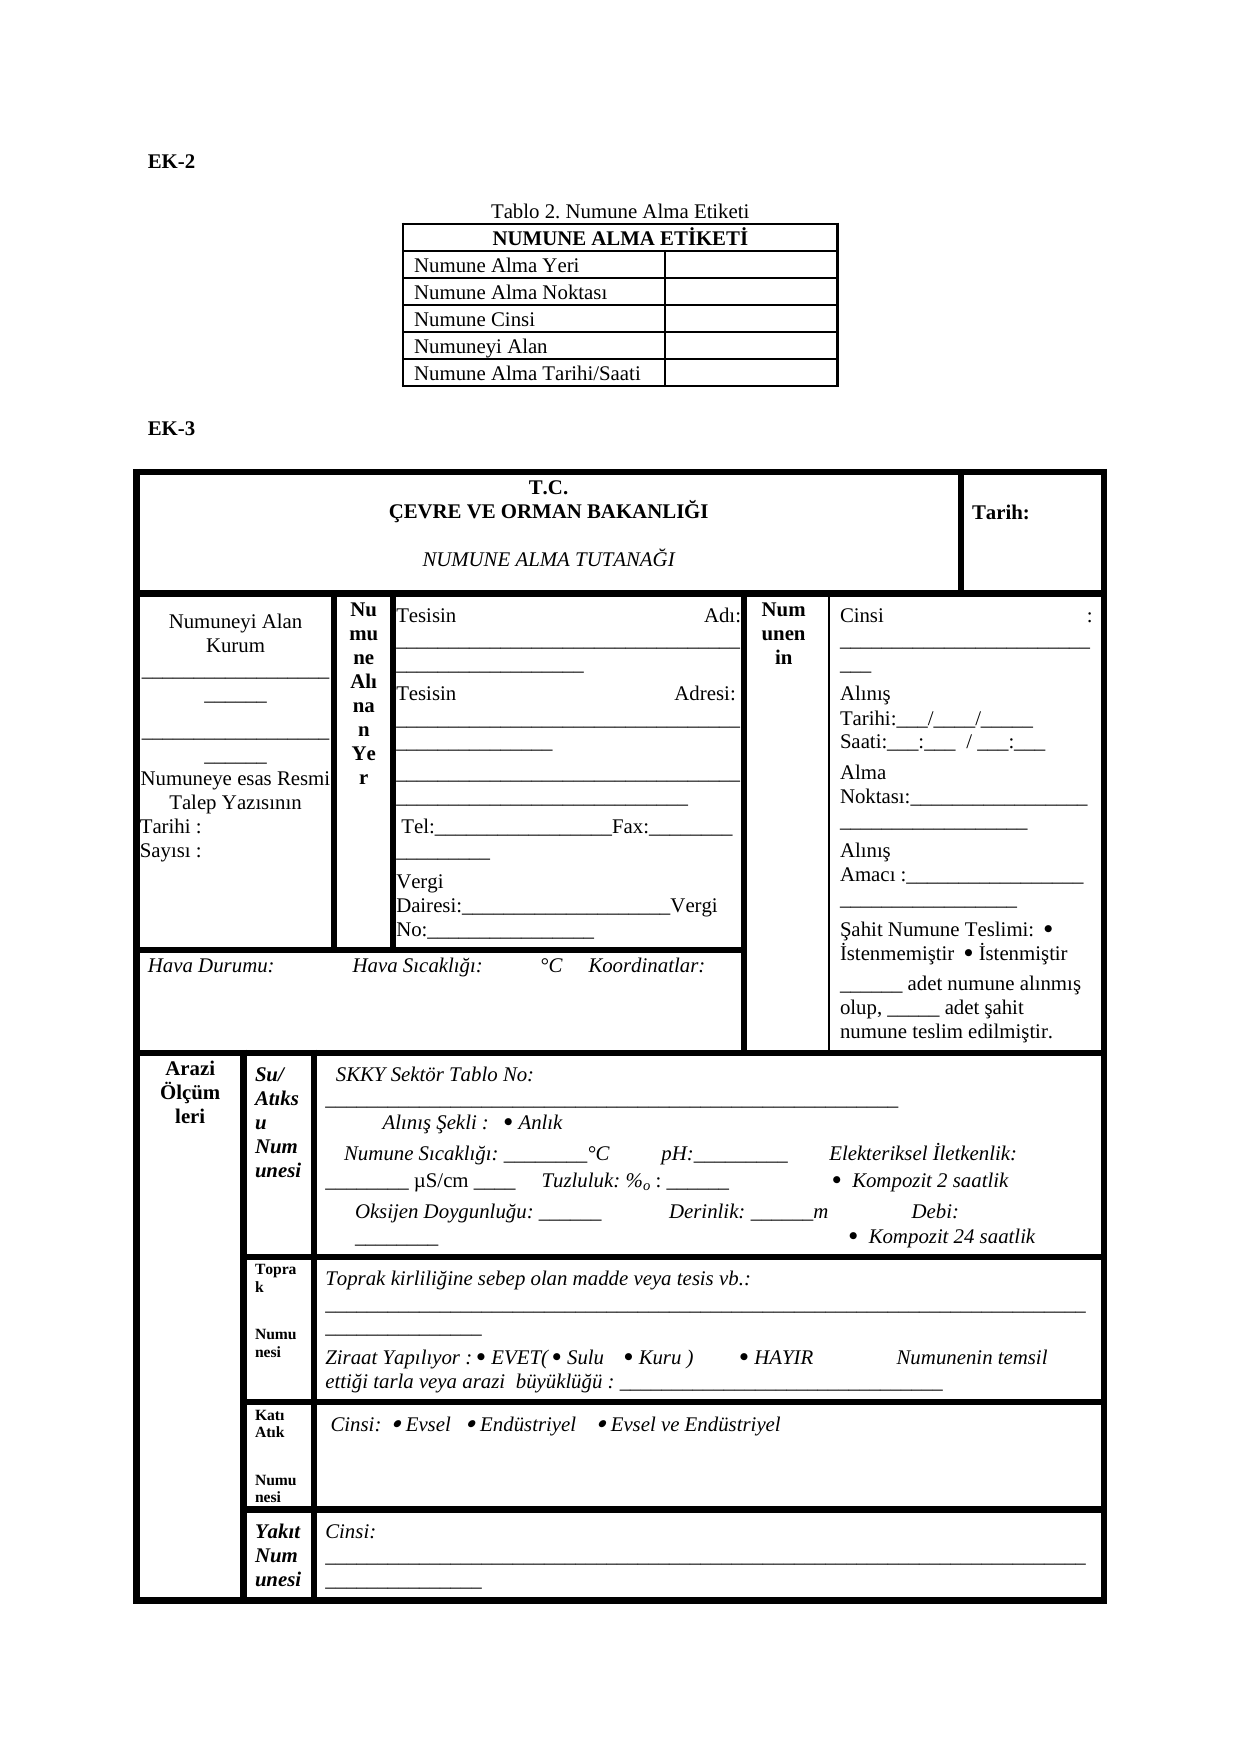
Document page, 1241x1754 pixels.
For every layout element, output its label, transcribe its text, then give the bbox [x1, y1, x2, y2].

table_cell Cinsi : ___________________________ Alınış Tarihi:___/____/_____ Saati:___:___ / ___:___ Alma Noktası:___________________________________ Alınış Amacı :__________________________________ Şahit Numune Teslimi:  İstenmemiştir  İstenmiştir ______ adet numune alınmış olup, _____ adet şahit numune teslim edilmiştir. [830, 597, 1101, 1049]
table_cell Numuneyi Alan Kurum ________________________ ________________________ Numuneye esas Resmi Talep Yazısının Tarihi : Sayısı : [140, 597, 331, 947]
table_cell Toprak Numunesi [247, 1260, 311, 1399]
table_cell Numune Alma Tarihi/Saati [404, 360, 664, 385]
text EK-3 [148, 416, 1093, 440]
table_cell Numune Alma Yeri [404, 252, 664, 277]
table_cell Hava Durumu: Hava Sıcaklığı: °C Koordinatlar: [140, 953, 741, 1049]
table_cell Katı Atık Numunesi [247, 1405, 311, 1506]
table_cell Arazi Ölçümleri [140, 1056, 240, 1597]
table_cell Cinsi: ________________________________________________________________________________________ [317, 1513, 1101, 1597]
table_cell Toprak kirliliğine sebep olan madde veya tesis vb.: ________________________________________________________________________________________ Ziraat Yapılıyor :  EVET(  Sulu  Kuru )  HAYIR Numunenin temsil ettiği tarla veya arazi büyüklüğü : _______________________________ [317, 1260, 1101, 1399]
table_cell SKKY Sektör Tablo No: _______________________________________________________ Alınış Şekli :  Anlık Numune Sıcaklığı: ________°C pH:_________ Elekteriksel İletkenlik: ________ µS/cm ____ Tuzluluk: %o : ______  Kompozit 2 saatlik Oksijen Doygunluğu: ______ Derinlik: ______m Debi: ________  Kompozit 24 saatlik [317, 1056, 1101, 1254]
table_cell Numune Alınan Yer [337, 597, 390, 947]
text EK-2 [148, 148, 1093, 173]
table_cell [666, 279, 836, 304]
table_cell Su/Atıksu Numunesi [247, 1056, 311, 1254]
table_cell Numunenin [747, 597, 828, 1049]
table_cell Cinsi:  Evsel  Endüstriyel  Evsel ve Endüstriyel [317, 1405, 1101, 1506]
text Tablo 2. Numune Alma Etiketi [148, 198, 1093, 223]
table_cell Numune Alma Noktası [404, 279, 664, 304]
table_header T.C. ÇEVRE VE ORMAN BAKANLIĞI NUMUNE ALMA TUTANAĞI [140, 475, 958, 590]
table_cell Numune Cinsi [404, 306, 664, 331]
table_cell [666, 333, 836, 358]
table_cell Yakıt Numunesi [247, 1513, 311, 1597]
table_cell [666, 306, 836, 331]
table_cell Numuneyi Alan [404, 333, 664, 358]
table_cell Tesisin Adı: ___________________________________________________ Tesisin Adresi: ________________________________________________ _____________________________________________________________ Tel:_________________Fax:_________________ Vergi Dairesi:____________________Vergi No:________________ [396, 597, 741, 947]
table_header NUMUNE ALMA ETİKETİ [404, 225, 836, 250]
table_cell [666, 360, 836, 385]
table_cell [666, 252, 836, 277]
table_header Tarih: [964, 475, 1101, 590]
